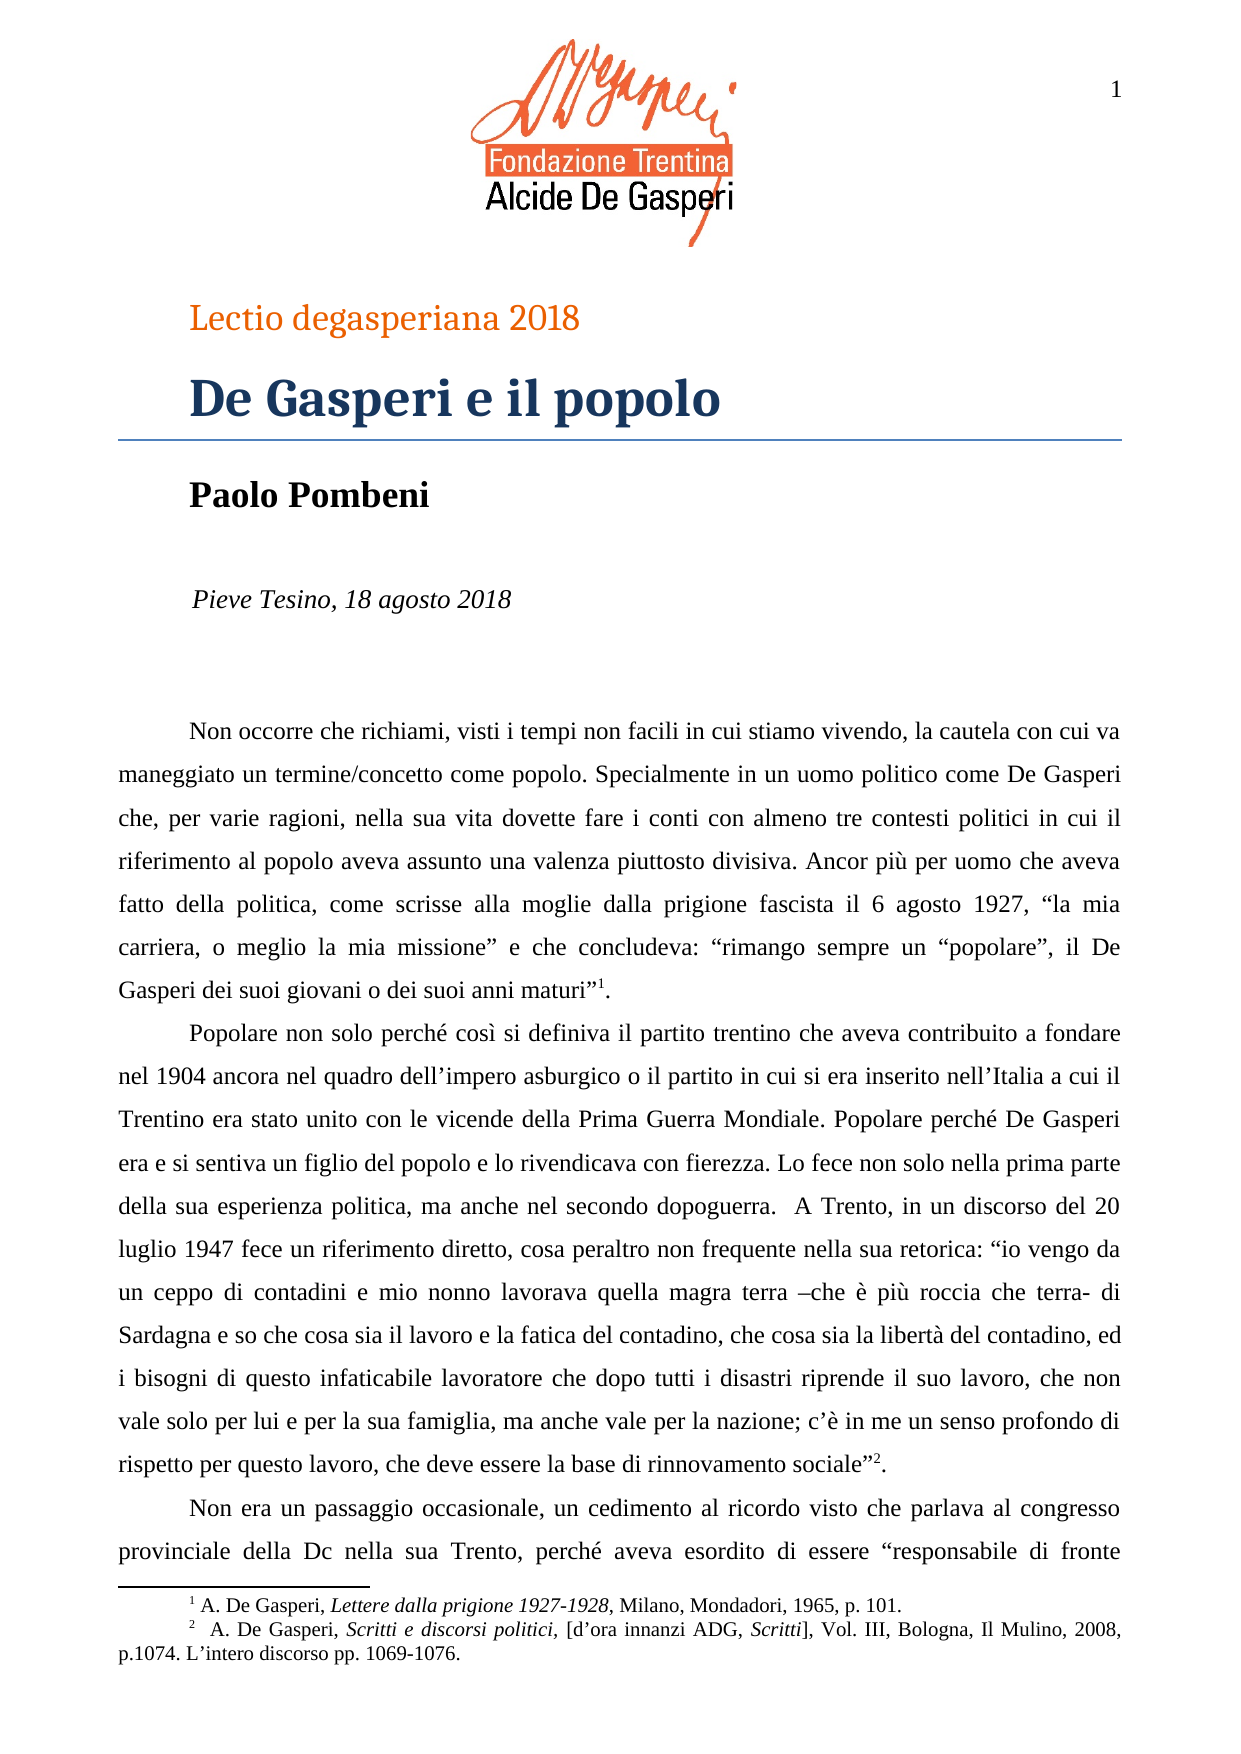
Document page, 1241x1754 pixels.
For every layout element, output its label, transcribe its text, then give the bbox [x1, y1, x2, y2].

text Paolo Pombeni [118, 472, 1122, 515]
picture [470, 39, 737, 247]
text Non occorre che richiami, visti i tempi non facili in cui stiamo vivendo, la cautela con cui va maneggiato un termine/concetto come popolo. Specialmente in un uomo politico come De Gasperi che, per varie ragioni, nella sua vita dovette fare i conti con almeno tre contesti politici in cui il riferimento al popolo aveva assunto una valenza piuttosto divisiva. Ancor più per uomo che aveva fatto della politica, come scrisse alla moglie dalla prigione fascista il 6 agosto 1927, “la mia carriera, o meglio la mia missione” e che concludeva: “rimango sempre un “popolare”, il De Gasperi dei suoi giovani o dei suoi anni maturi”. [118, 716, 1122, 1004]
text Pieve Tesino, 18 agosto 2018 [192, 583, 1122, 614]
title De Gasperi e il popolo [118, 368, 1122, 439]
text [118, 1493, 1122, 1564]
text Popolare non solo perché così si definiva il partito trentino che aveva contribuito a fondare nel 1904 ancora nel quadro dell’impero asburgico o il partito in cui si era inserito nell’Italia a cui il Trentino era stato unito con le vicende della Prima Guerra Mondiale. Popolare perché De Gasperi era e si sentiva un figlio del popolo e lo rivendicava con fierezza. Lo fece non solo nella prima parte della sua esperienza politica, ma anche nel secondo dopoguerra. A Trento, in un discorso del 20 luglio 1947 fece un riferimento diretto, cosa peraltro non frequente nella sua retorica: “io vengo da un ceppo di contadini e mio nonno lavorava quella magra terra –che è più roccia che terra- di Sardagna e so che cosa sia il lavoro e la fatica del contadino, che cosa sia la libertà del contadino, ed i bisogni di questo infaticabile lavoratore che dopo tutti i disastri riprende il suo lavoro, che non vale solo per lui e per la sua famiglia, ma anche vale per la nazione; c’è in me un senso profondo di rispetto per questo lavoro, che deve essere la base di rinnovamento sociale”. [118, 1018, 1122, 1478]
title Lectio degasperiana 2018 [118, 296, 1122, 339]
